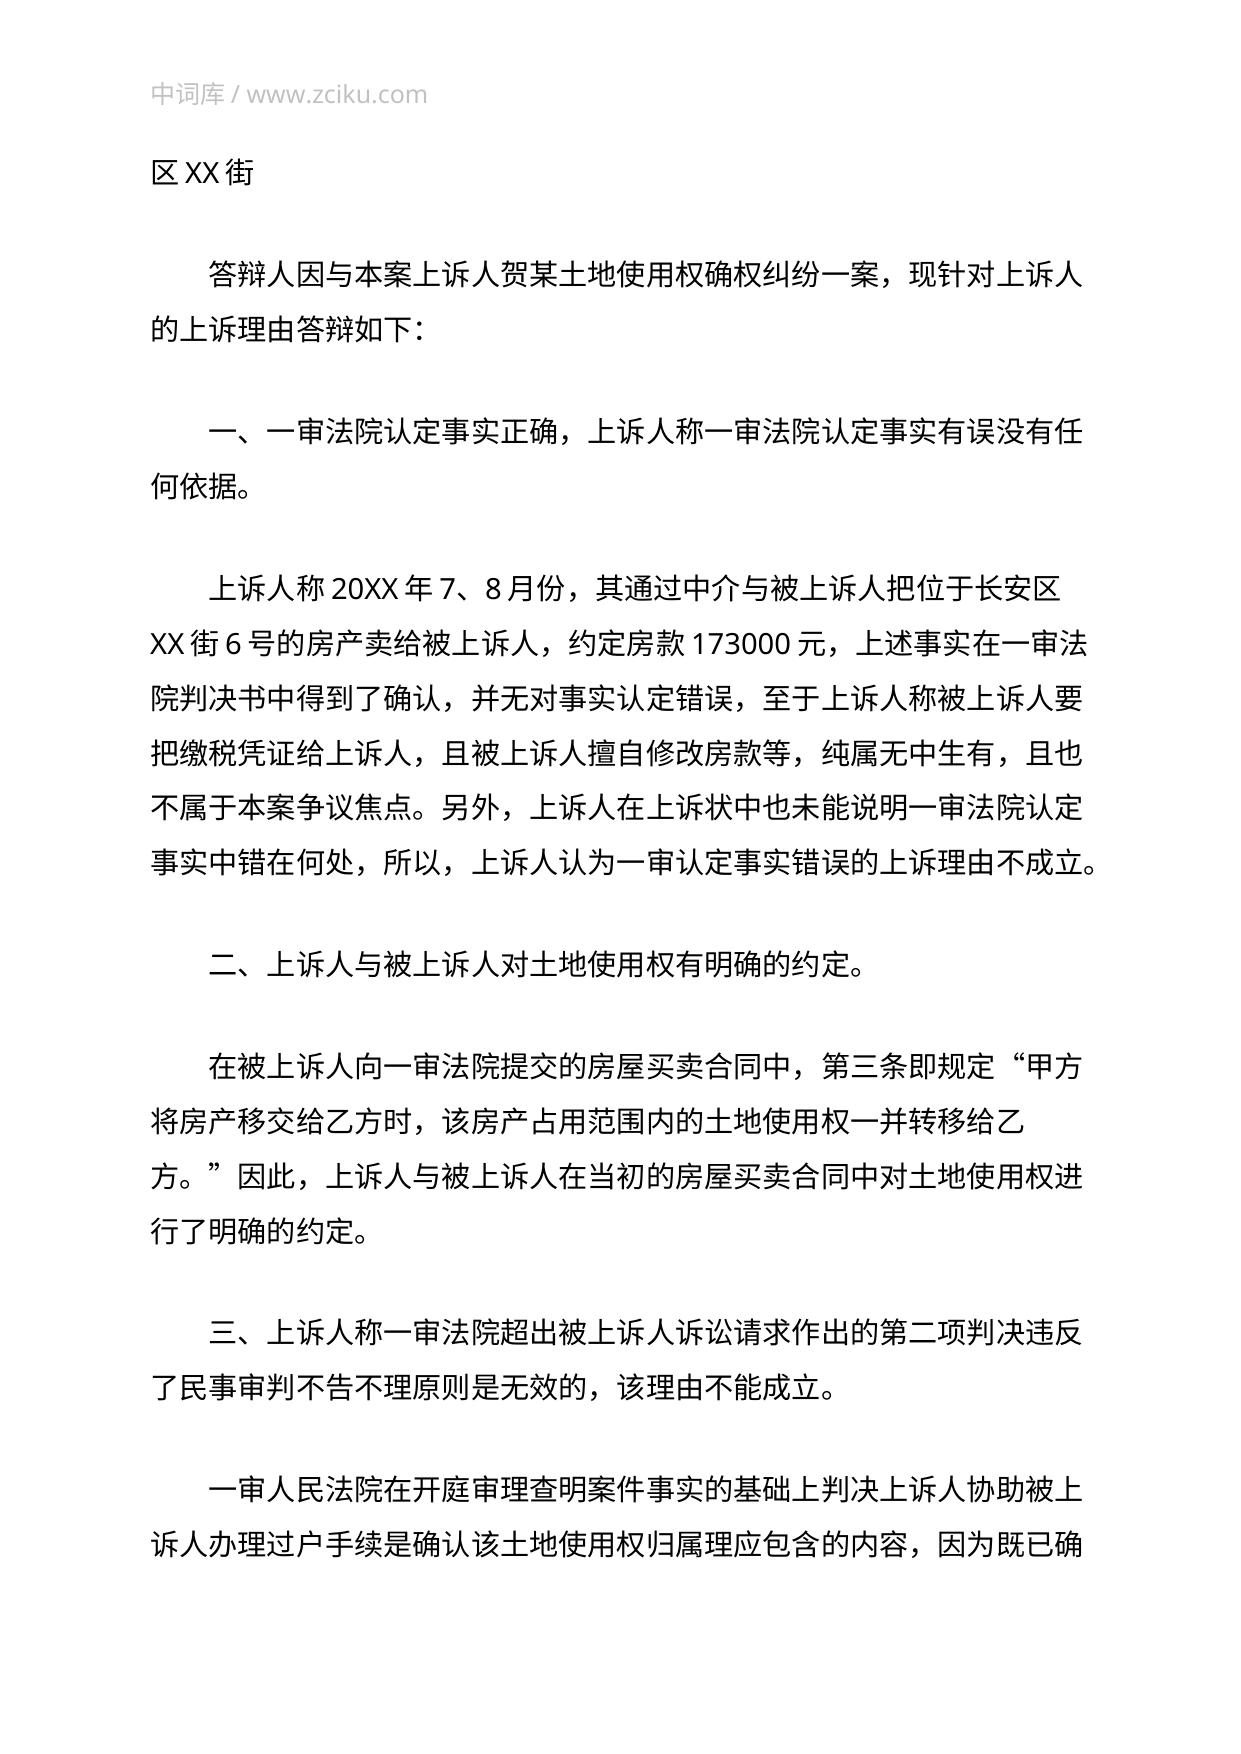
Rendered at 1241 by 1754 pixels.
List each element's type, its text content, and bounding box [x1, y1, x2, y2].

text 三、上诉人称一审法院超出被上诉人诉讼请求作出的第二项判决违反了民事审判不告不理原则是无效的，该理由不能成立。 [150, 1310, 1090, 1407]
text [150, 150, 1090, 192]
text 一、一审法院认定事实正确，上诉人称一审法院认定事实有误没有任何依据。 [150, 409, 1090, 506]
text 答辩人因与本案上诉人贺某土地使用权确权纠纷一案，现针对上诉人的上诉理由答辩如下： [150, 252, 1090, 349]
text 二、上诉人与被上诉人对土地使用权有明确的约定。 [150, 942, 1090, 984]
text 上诉人称20XX年7、8月份，其通过中介与被上诉人把位于长安区XX街6号的房产卖给被上诉人，约定房款173000元，上述事实在一审法院判决书中得到了确认，并无对事实认定错误，至于上诉人称被上诉人要把缴税凭证给上诉人，且被上诉人擅自修改房款等，纯属无中生有，且也不属于本案争议焦点。另外，上诉人在上诉状中也未能说明一审法院认定事实中错在何处，所以，上诉人认为一审认定事实错误的上诉理由不成立。 [150, 565, 1090, 882]
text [150, 1467, 1090, 1564]
text 在被上诉人向一审法院提交的房屋买卖合同中，第三条即规定“甲方将房产移交给乙方时，该房产占用范围内的土地使用权一并转移给乙方。”因此，上诉人与被上诉人在当初的房屋买卖合同中对土地使用权进行了明确的约定。 [150, 1043, 1090, 1251]
